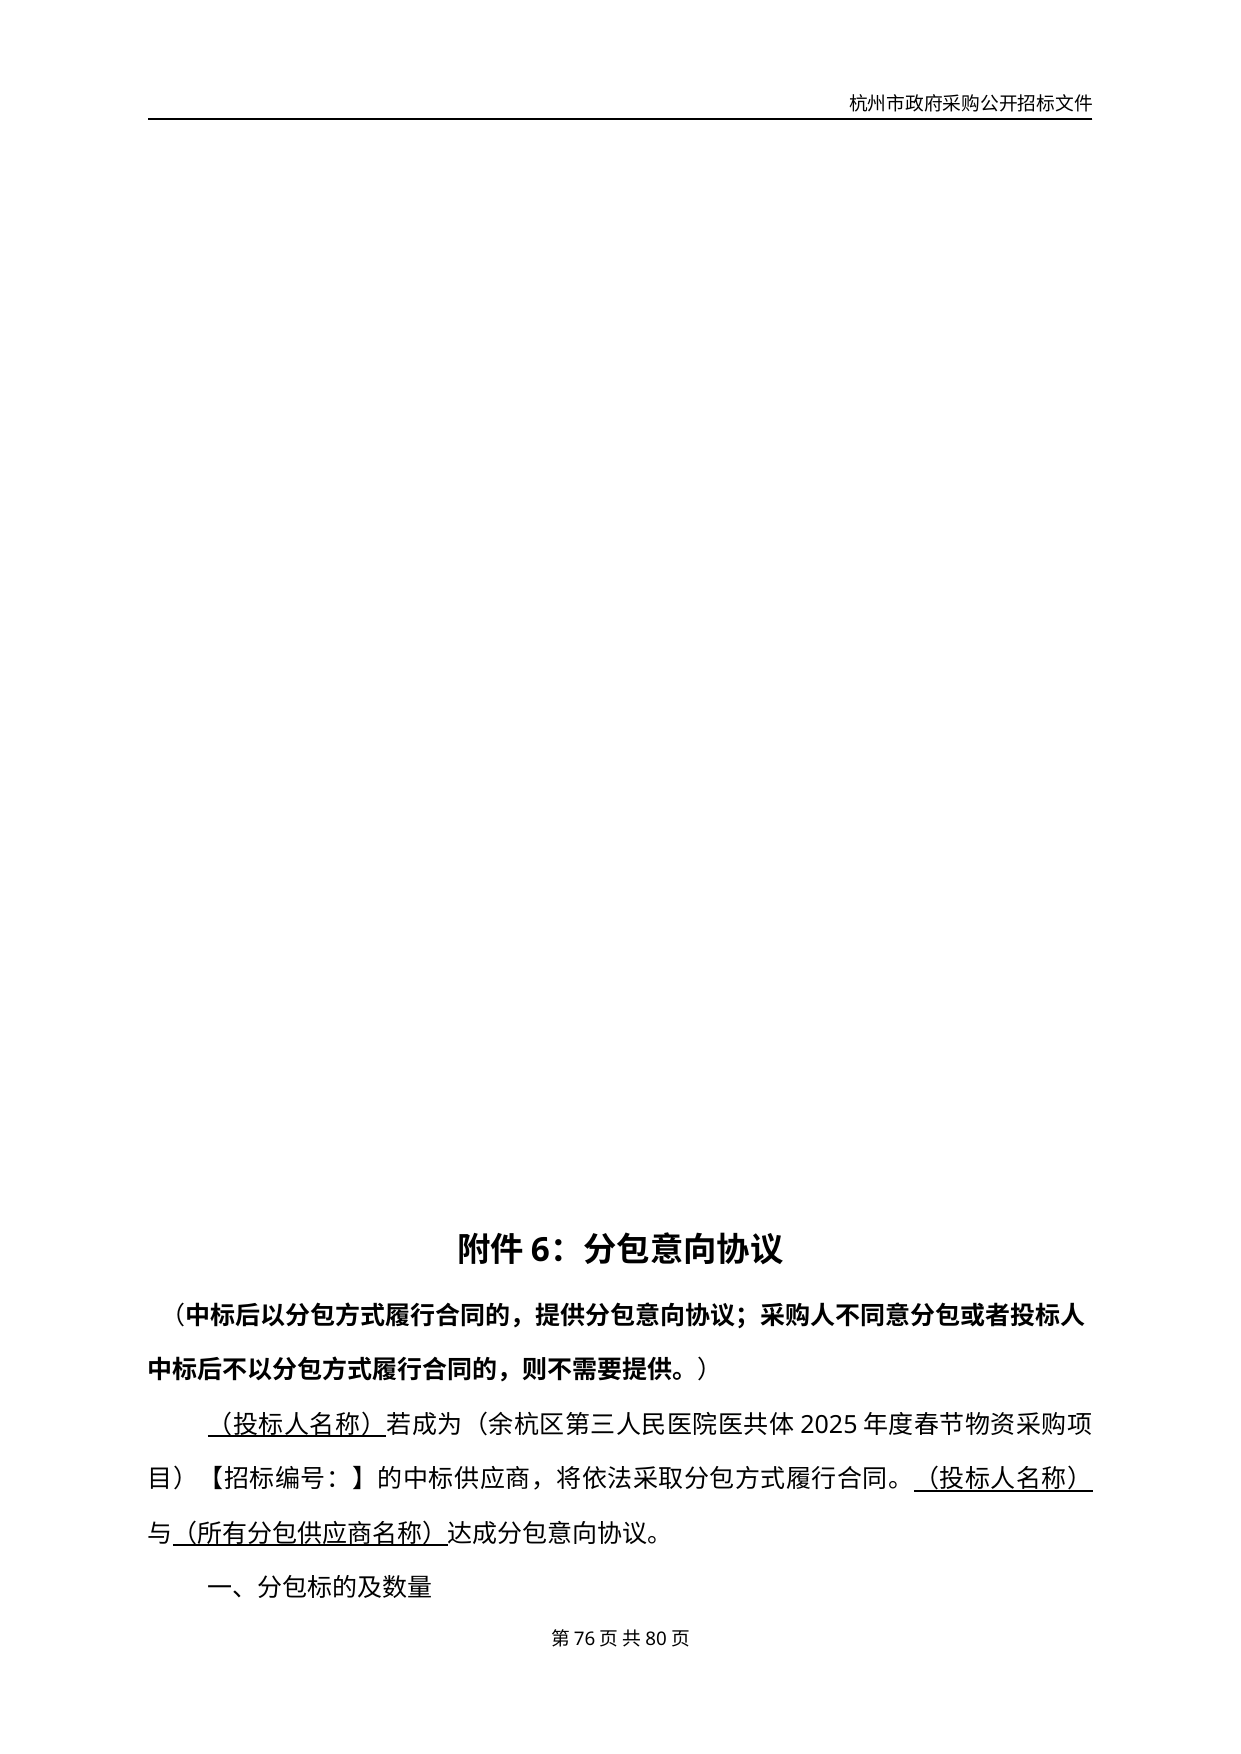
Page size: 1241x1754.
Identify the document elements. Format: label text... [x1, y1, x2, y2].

text （投标人名称）若成为（余杭区第三人民医院医共体2025年度春节物资采购项目）【招标编号：】的中标供应商，将依法采取分包方式履行合同。（投标人名称）与（所有分包供应商名称）达成分包意向协议。 [148, 1404, 1092, 1549]
text 一、分包标的及数量 [148, 1567, 1092, 1604]
text 附件6：分包意向协议 [148, 1223, 1092, 1271]
text （中标后以分包方式履行合同的，提供分包意向协议；采购人不同意分包或者投标人中标后不以分包方式履行合同的，则不需要提供。） [148, 1296, 1092, 1386]
